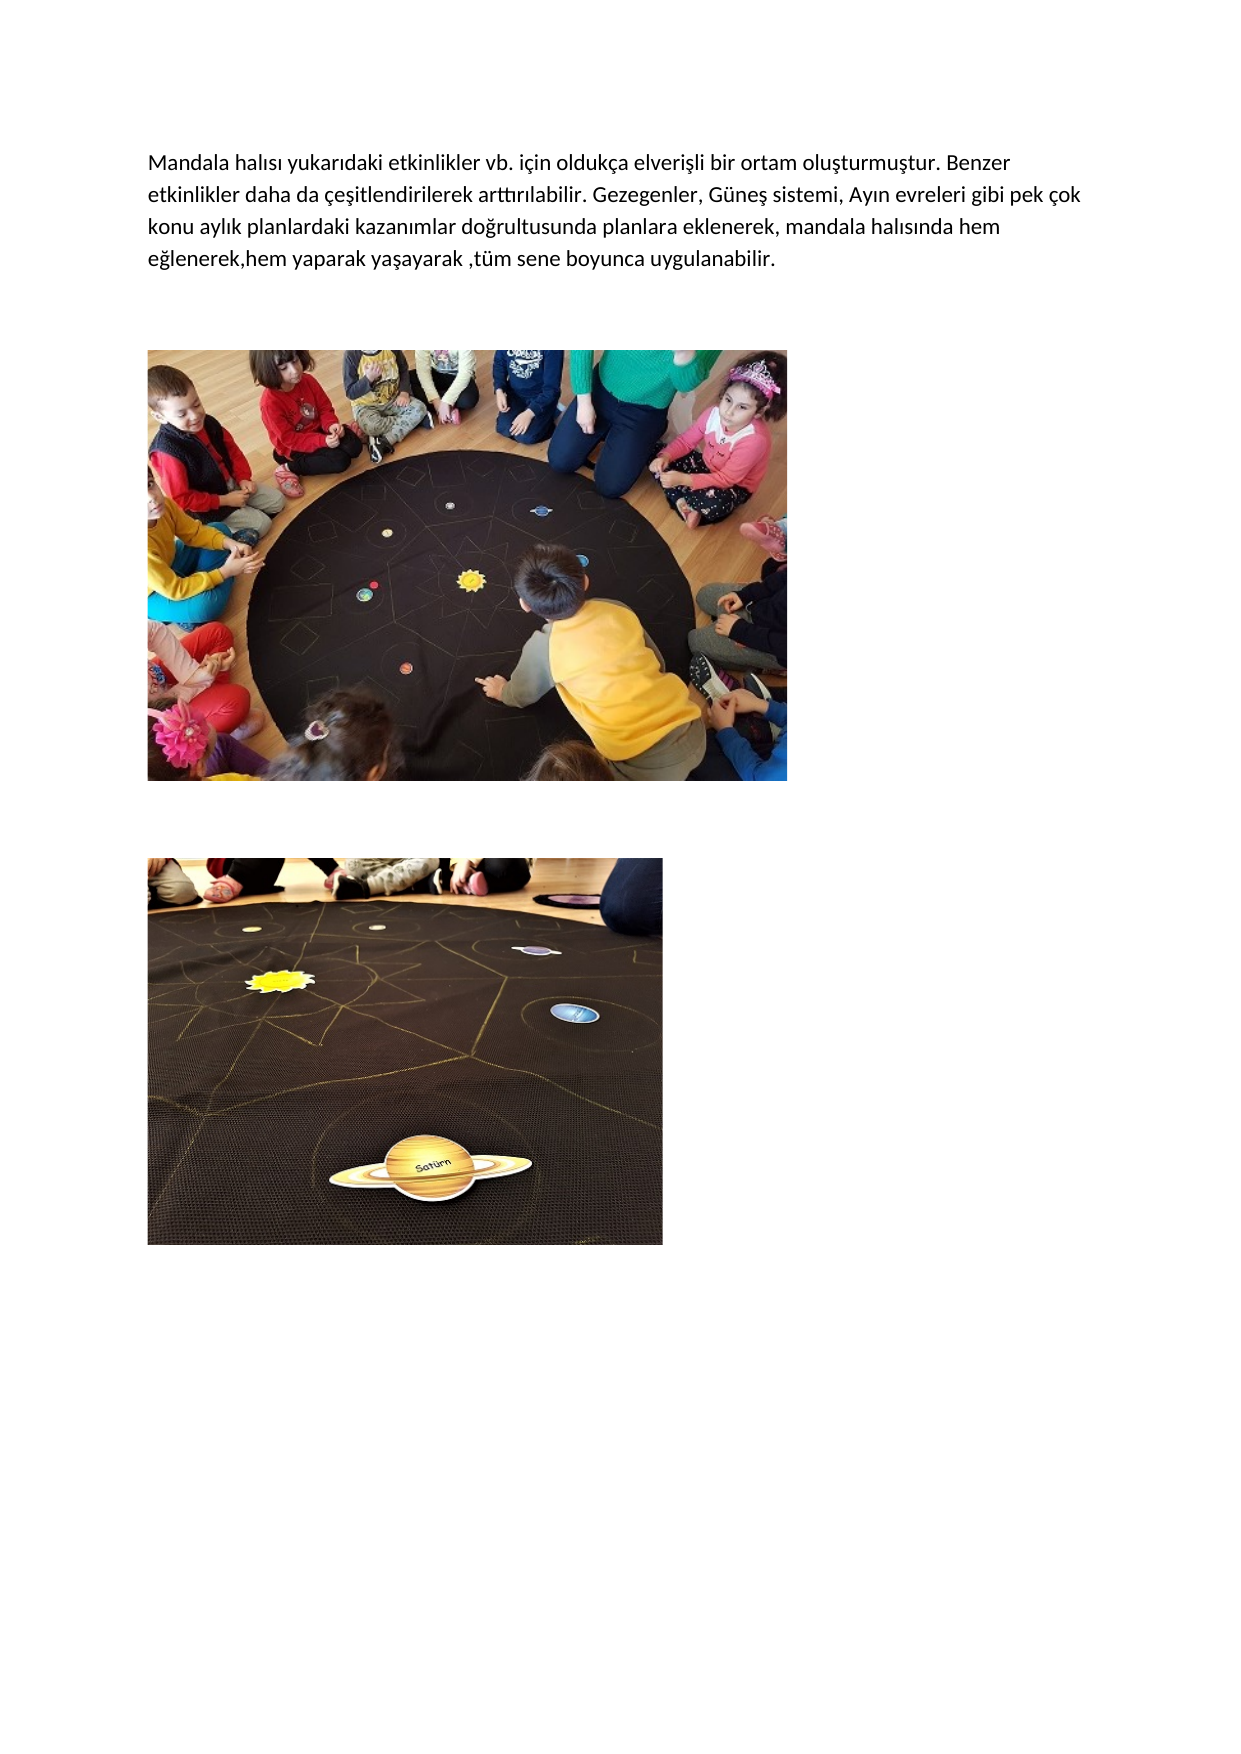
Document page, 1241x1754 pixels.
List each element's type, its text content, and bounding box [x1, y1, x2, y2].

picture [147, 350, 788, 781]
text Mandala halısı yukarıdaki etkinlikler vb. için oldukça elverişli bir ortam oluşturmuştur. Benzer etkinlikler daha da çeşitlendirilerek arttırılabilir. Gezegenler, Güneş sistemi, Ayın evreleri gibi pek çok konu aylık planlardaki kazanımlar doğrultusunda planlara eklenerek, mandala halısında hem eğlenerek,hem yaparak yaşayarak ,tüm sene boyunca uygulanabilir. [148, 148, 1093, 272]
picture [147, 858, 663, 1245]
